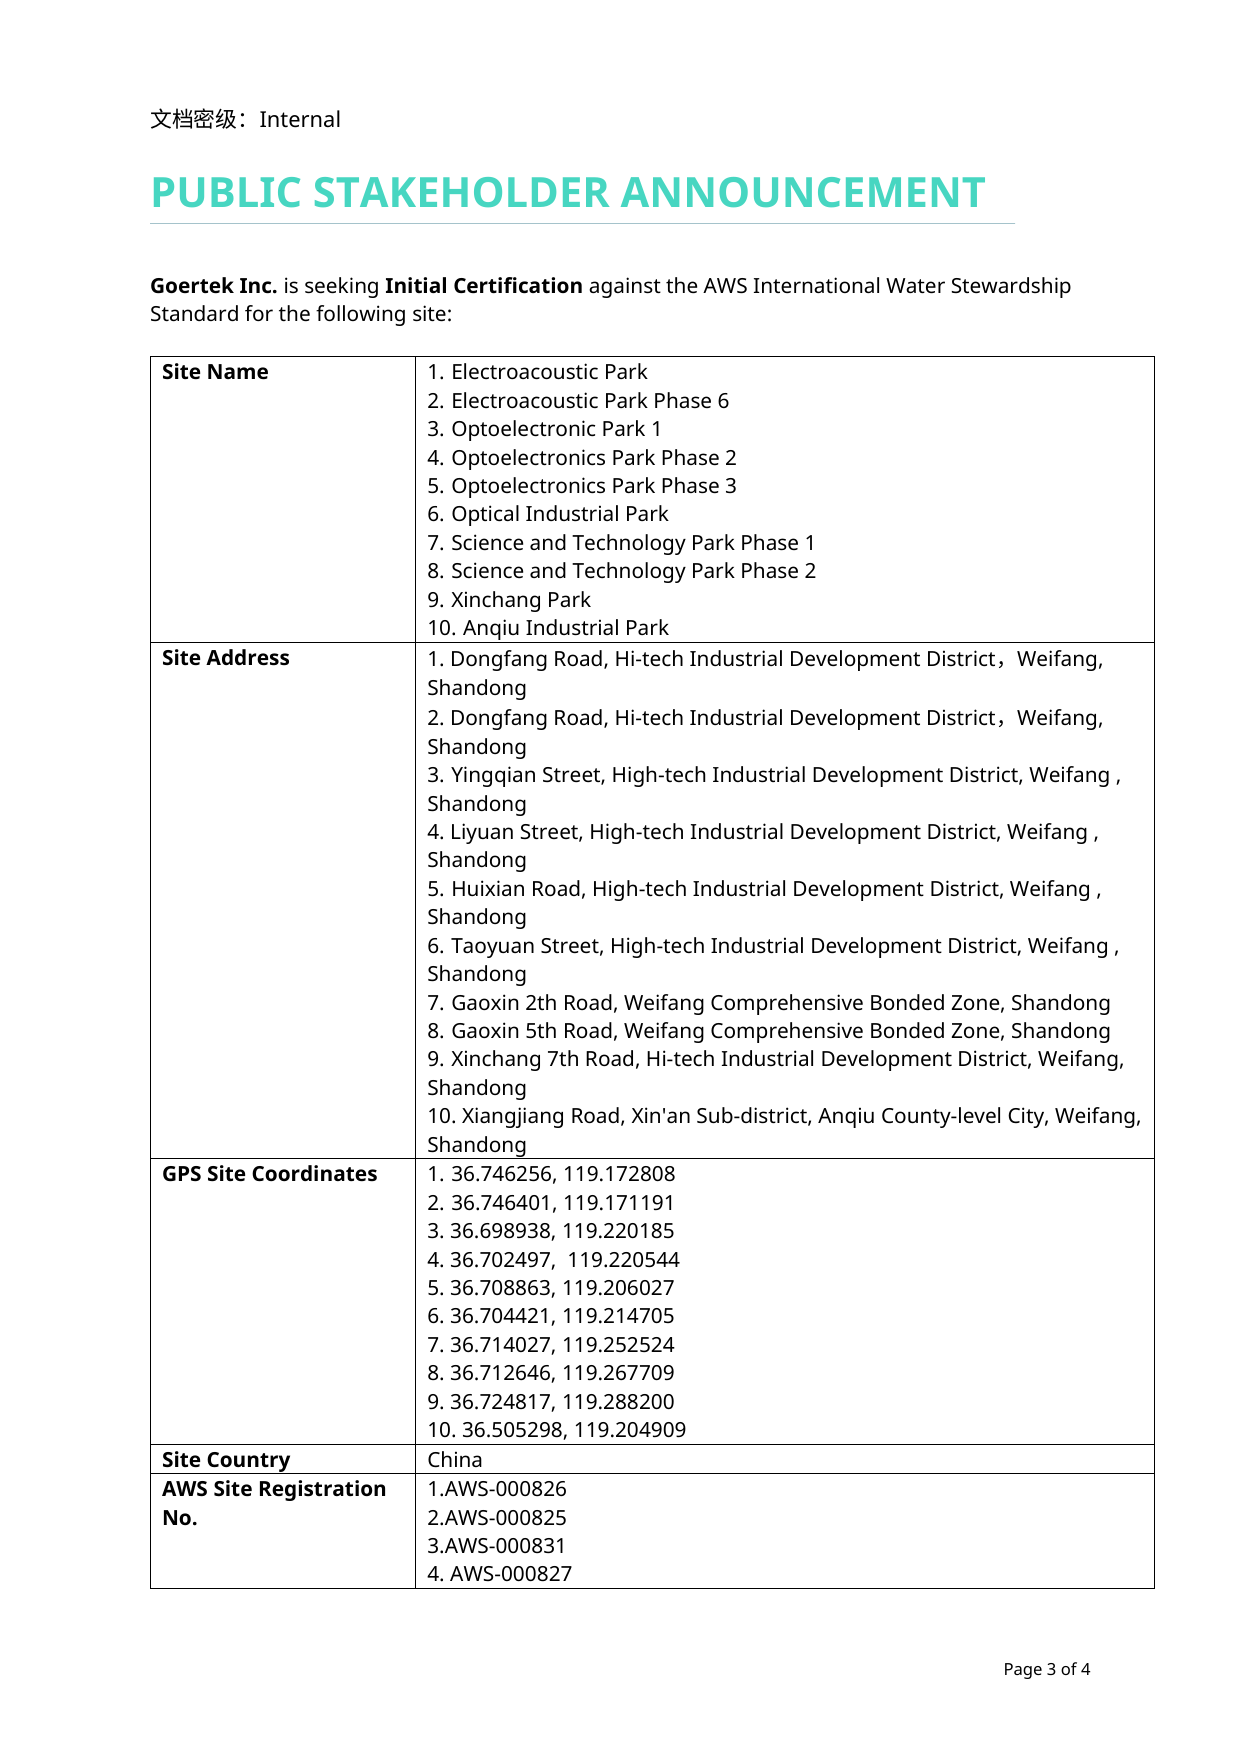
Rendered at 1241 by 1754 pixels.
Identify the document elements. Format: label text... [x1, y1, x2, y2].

text Goertek Inc. is seeking Initial Certification against the AWS International Water Stewardship Standard for the following site: [150, 271, 1090, 328]
table_cell GPS Site Coordinates [151, 1159, 415, 1444]
table_cell Site Country [151, 1445, 415, 1473]
table_cell 1. 36.746256, 119.172808 2. 36.746401, 119.171191 3. 36.698938, 119.220185 4. 36.702497, 119.220544 5. 36.708863, 119.206027 6. 36.704421, 119.214705 7. 36.714027, 119.252524 8. 36.712646, 119.267709 9. 36.724817, 119.288200 10. 36.505298, 119.204909 [416, 1159, 1154, 1444]
table_cell China [416, 1445, 1154, 1473]
table_cell Site Address [151, 643, 415, 1158]
subtitle pUBLIC sTAKEHOLDER aNNOUNCEMENT [150, 162, 1090, 219]
table_header Site Name [151, 357, 415, 642]
table_cell 1. Dongfang Road, Hi-tech Industrial Development District，Weifang, Shandong 2. Dongfang Road, Hi-tech Industrial Development District，Weifang, Shandong 3. Yingqian Street, High-tech Industrial Development District, Weifang , Shandong 4. Liyuan Street, High-tech Industrial Development District, Weifang , Shandong 5. Huixian Road, High-tech Industrial Development District, Weifang , Shandong 6. Taoyuan Street, High-tech Industrial Development District, Weifang , Shandong 7. Gaoxin 2th Road, Weifang Comprehensive Bonded Zone, Shandong 8. Gaoxin 5th Road, Weifang Comprehensive Bonded Zone, Shandong 9. Xinchang 7th Road, Hi-tech Industrial Development District, Weifang, Shandong 10. Xiangjiang Road, Xin'an Sub-district, Anqiu County-level City, Weifang, Shandong [416, 643, 1154, 1158]
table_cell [416, 1474, 1154, 1588]
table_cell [151, 1474, 415, 1588]
table_header 1. Electroacoustic Park 2. Electroacoustic Park Phase 6 3. Optoelectronic Park 1 4. Optoelectronics Park Phase 2 5. Optoelectronics Park Phase 3 6. Optical Industrial Park 7. Science and Technology Park Phase 1 8. Science and Technology Park Phase 2 9. Xinchang Park 10. Anqiu Industrial Park [416, 357, 1154, 642]
